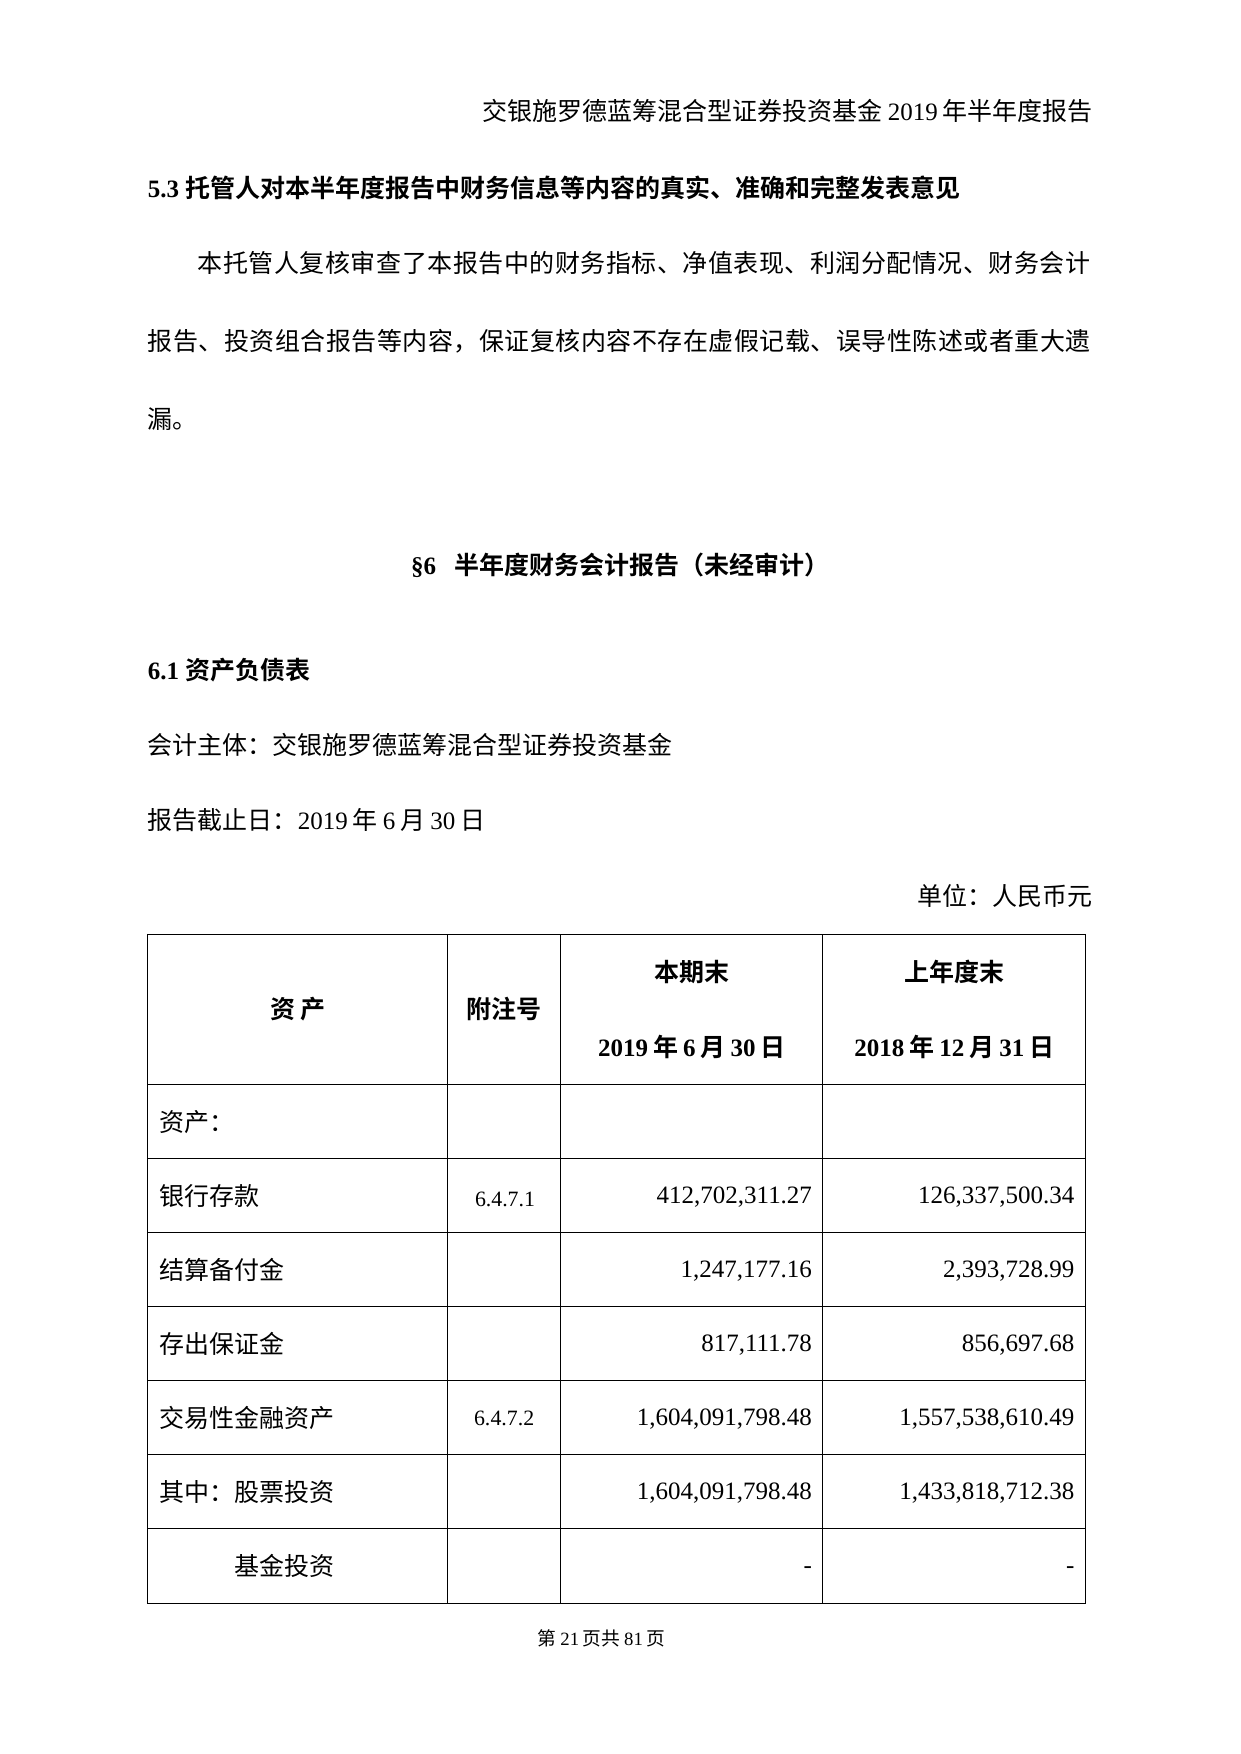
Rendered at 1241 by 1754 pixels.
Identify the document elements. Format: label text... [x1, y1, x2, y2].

table_header 附注号 [448, 935, 560, 1084]
table_cell 6.4.7.1 [448, 1159, 560, 1232]
table_cell 其中：股票投资 [148, 1455, 447, 1528]
table_cell 126,337,500.34 [823, 1159, 1085, 1232]
table_cell 412,702,311.27 [561, 1159, 822, 1232]
subtitle 5.3 托管人对本半年度报告中财务信息等内容的真实、准确和完整发表意见 [148, 154, 1092, 219]
table_header 上年度末 2018年12月31日 [823, 935, 1085, 1084]
table_cell [448, 1085, 560, 1158]
table_cell 2,393,728.99 [823, 1233, 1085, 1306]
table_cell [448, 1529, 560, 1603]
table_cell 资产： [148, 1085, 447, 1158]
table_cell 基金投资 [148, 1529, 447, 1603]
table_cell 6.4.7.2 [448, 1381, 560, 1454]
table_cell 1,247,177.16 [561, 1233, 822, 1306]
table_cell 817,111.78 [561, 1307, 822, 1380]
table_cell 交易性金融资产 [148, 1381, 447, 1454]
table_cell 1,557,538,610.49 [823, 1381, 1085, 1454]
text 本托管人复核审查了本报告中的财务指标、净值表现、利润分配情况、财务会计报告、投资组合报告等内容，保证复核内容不存在虚假记载、误导性陈述或者重大遗漏。 [148, 229, 1092, 450]
text 会计主体：交银施罗德蓝筹混合型证券投资基金 [148, 711, 1092, 776]
table_cell [561, 1085, 822, 1158]
table_cell 存出保证金 [148, 1307, 447, 1380]
table_header 本期末 2019年6月30日 [561, 935, 822, 1084]
table_header 资 产 [148, 935, 447, 1084]
table_cell - [561, 1529, 822, 1603]
table_cell 1,433,818,712.38 [823, 1455, 1085, 1528]
table_cell [448, 1233, 560, 1306]
table_cell 银行存款 [148, 1159, 447, 1232]
text 单位：人民币元 [149, 862, 1092, 927]
table_cell 结算备付金 [148, 1233, 447, 1306]
table_cell [823, 1085, 1085, 1158]
subtitle 6.1 资产负债表 [148, 636, 1092, 701]
table_cell [448, 1455, 560, 1528]
table_cell [448, 1307, 560, 1380]
table_cell 856,697.68 [823, 1307, 1085, 1380]
table_cell 1,604,091,798.48 [561, 1455, 822, 1528]
table_cell 1,604,091,798.48 [561, 1381, 822, 1454]
text 报告截止日：2019年6月30日 [148, 786, 1092, 851]
subtitle §6 半年度财务会计报告（未经审计） [148, 531, 1092, 596]
table_cell - [823, 1529, 1085, 1603]
